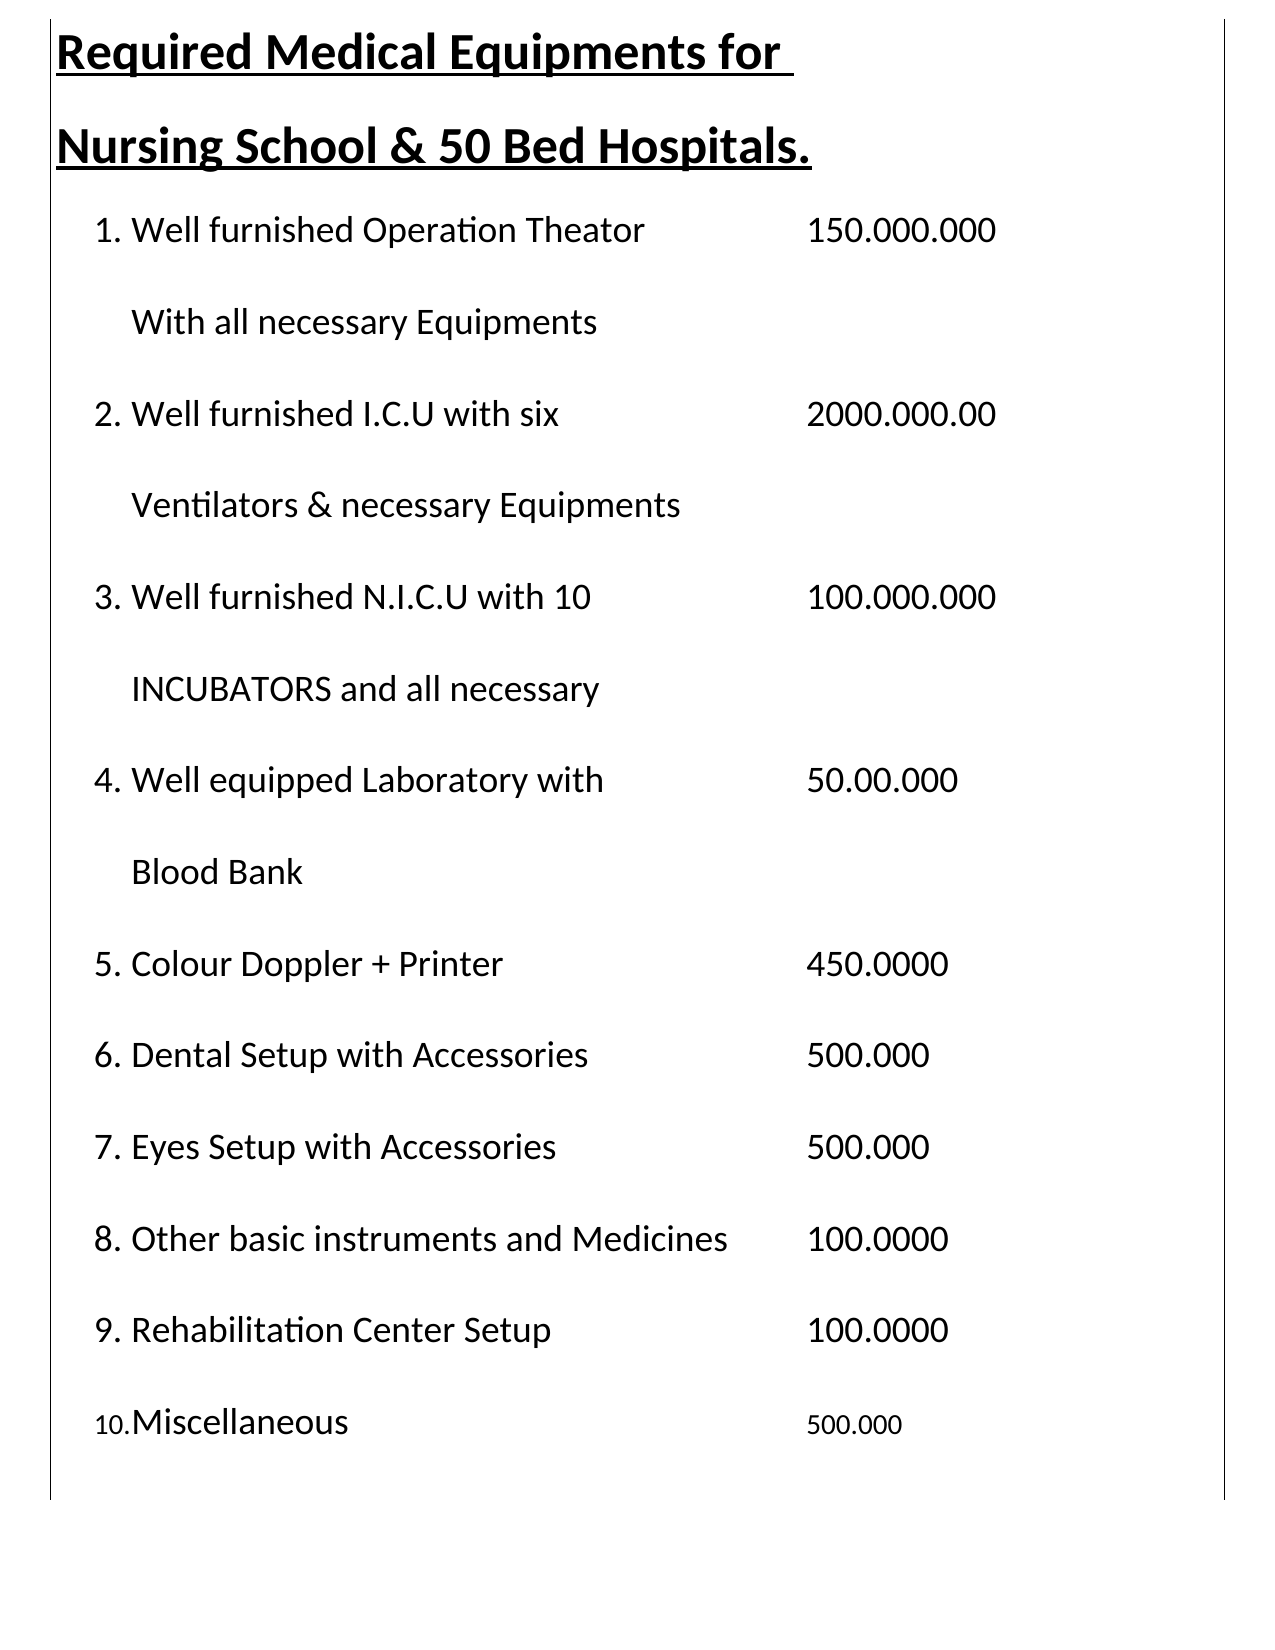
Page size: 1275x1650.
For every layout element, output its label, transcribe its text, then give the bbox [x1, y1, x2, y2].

list Dental Setup with Accessories 500.000 [94, 1031, 1191, 1077]
list Well equipped Laboratory with 50.00.000 [94, 756, 1191, 802]
list Miscellaneous 500.000 [94, 1398, 1191, 1444]
list Eyes Setup with Accessories 500.000 [94, 1123, 1191, 1169]
text Required Medical Equipments for [56, 19, 1191, 82]
list Rehabilitation Center Setup 100.0000 [94, 1306, 1191, 1352]
list Well furnished I.C.U with six 2000.000.00 [94, 390, 1191, 436]
list Colour Doppler + Printer 450.0000 [94, 940, 1191, 986]
list Blood Bank [131, 848, 1191, 894]
text Nursing School & 50 Bed Hospitals. [56, 113, 1191, 176]
list Ventilators & necessary Equipments [131, 481, 1191, 527]
list INCUBATORS and all necessary [131, 665, 1191, 711]
list Other basic instruments and Medicines 100.0000 [94, 1215, 1191, 1261]
list With all necessary Equipments [131, 298, 1191, 344]
list Well furnished N.I.C.U with 10 100.000.000 [94, 573, 1191, 619]
list Well furnished Operation Theator 150.000.000 [94, 206, 1191, 252]
